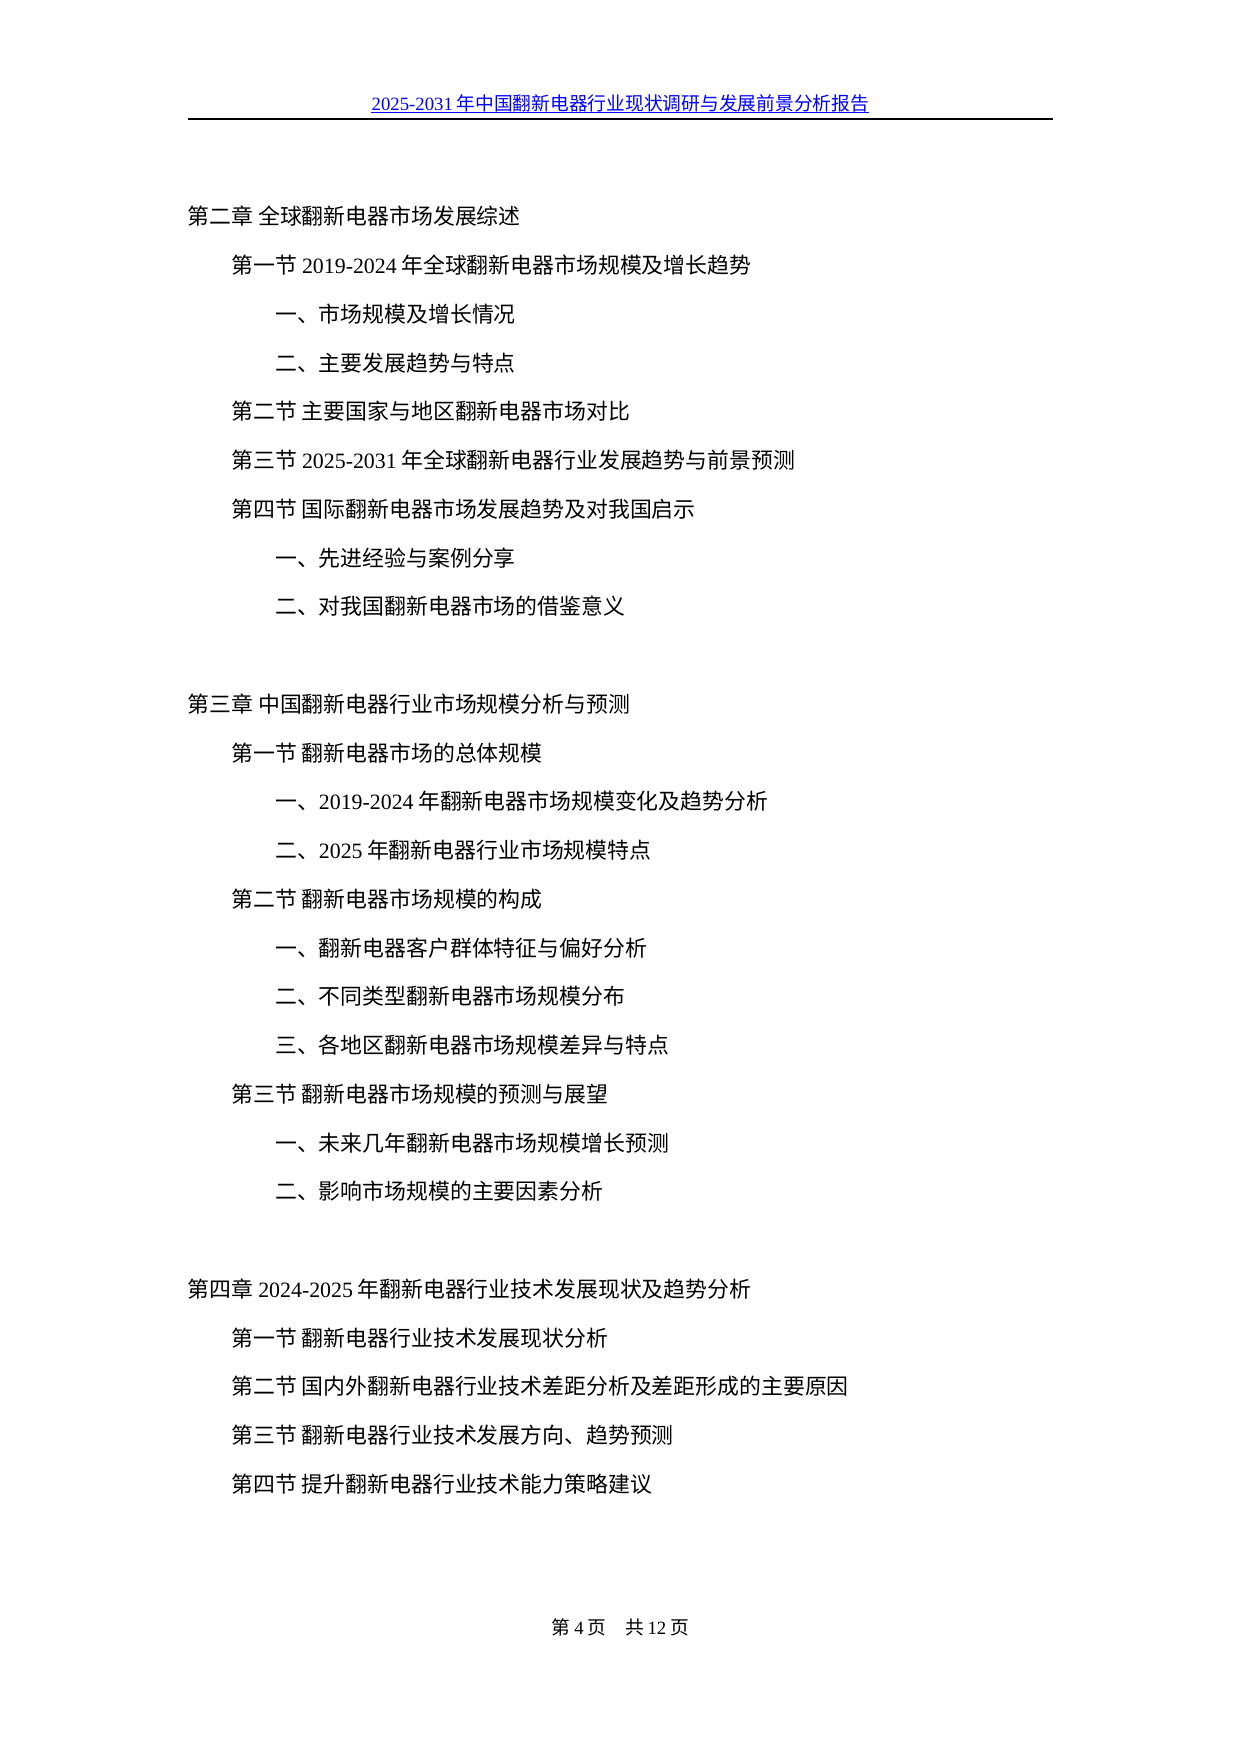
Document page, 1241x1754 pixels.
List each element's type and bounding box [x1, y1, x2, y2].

text [187, 150, 1053, 1499]
